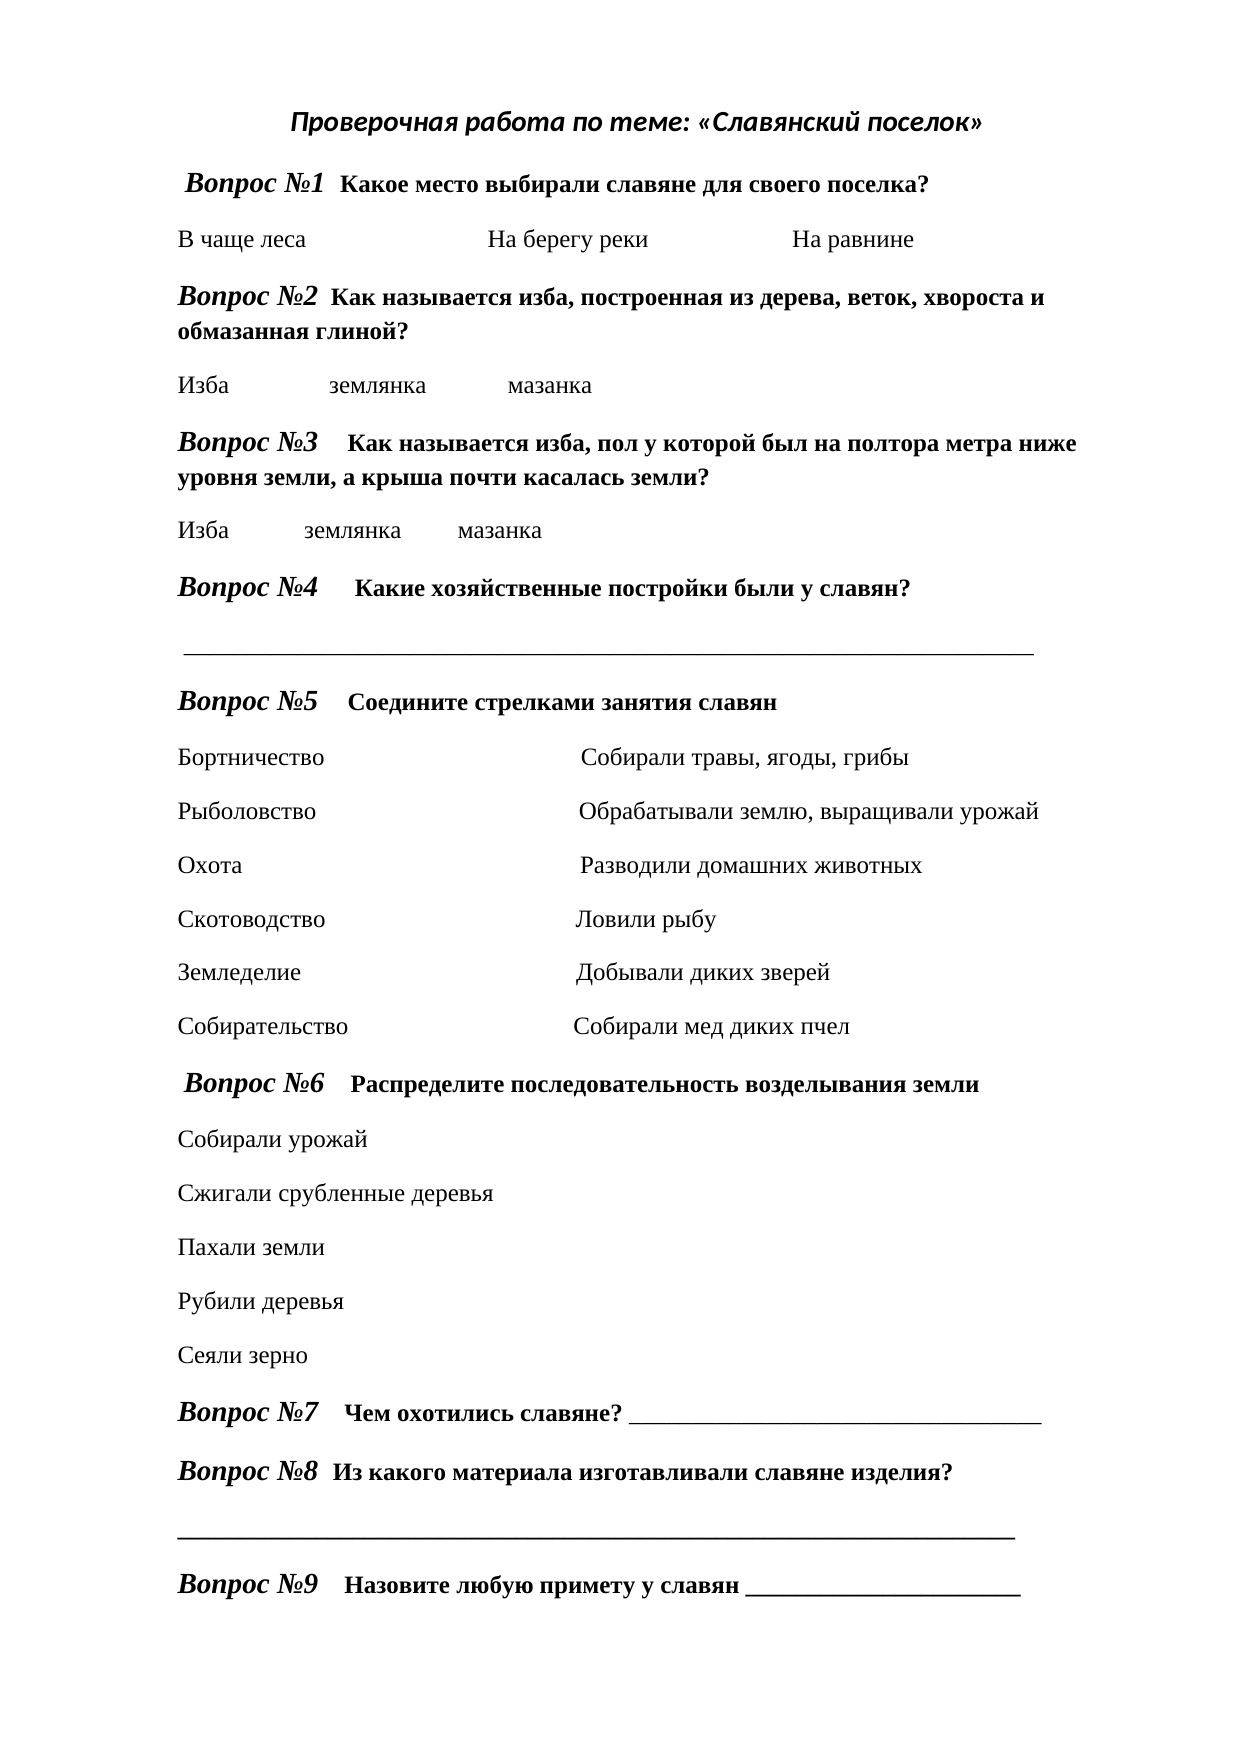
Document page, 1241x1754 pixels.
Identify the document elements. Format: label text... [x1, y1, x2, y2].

text Вопрос №6 Распределите последовательность возделывания земли [177, 1065, 1152, 1099]
text Бортничество Собирали травы, ягоды, грибы [177, 742, 1152, 771]
text Изба землянка мазанка [177, 516, 1152, 544]
text Рыболовство Обрабатывали землю, выращивали урожай [177, 796, 1152, 825]
text Рубили деревья [177, 1286, 1152, 1315]
text Скотоводство Ловили рыбу [177, 904, 1152, 932]
text Вопрос №9 Назовите любую примету у славян ______________________ [177, 1566, 1152, 1600]
text Вопрос №4 Какие хозяйственные постройки были у славян? [177, 569, 1152, 603]
text Вопрос №3 Как называется изба, пол у которой был на полтора метра ниже уровня земли, а крыша почти касалась земли? [177, 424, 1152, 491]
text ____________________________________________________________________ [177, 629, 1152, 658]
text Вопрос №1 Какое место выбирали славяне для своего поселка? [177, 165, 1152, 199]
text ___________________________________________________________________ [177, 1513, 1152, 1541]
text Вопрос №8 Из какого материала изготавливали славяне изделия? [177, 1453, 1152, 1487]
text Земледелие Добывали диких зверей [177, 957, 1152, 986]
list Проверочная работа по теме: «Славянский поселок» [290, 103, 1152, 139]
text Пахали земли [177, 1232, 1152, 1261]
text Изба землянка мазанка [177, 370, 1152, 399]
text Собирали урожай [177, 1124, 1152, 1153]
text Охота Разводили домашних животных [177, 850, 1152, 878]
text Вопрос №5 Соедините стрелками занятия славян [177, 683, 1152, 716]
text Собирательство Собирали мед диких пчел [177, 1011, 1152, 1040]
text В чаще леса На берегу реки На равнине [177, 224, 1152, 253]
text Вопрос №7 Чем охотились славяне? _________________________________ [177, 1394, 1152, 1427]
text Сеяли зерно [177, 1340, 1152, 1369]
text Вопрос №2 Как называется изба, построенная из дерева, веток, хвороста и обмазанная глиной? [177, 278, 1152, 345]
text Сжигали срубленные деревья [177, 1178, 1152, 1207]
